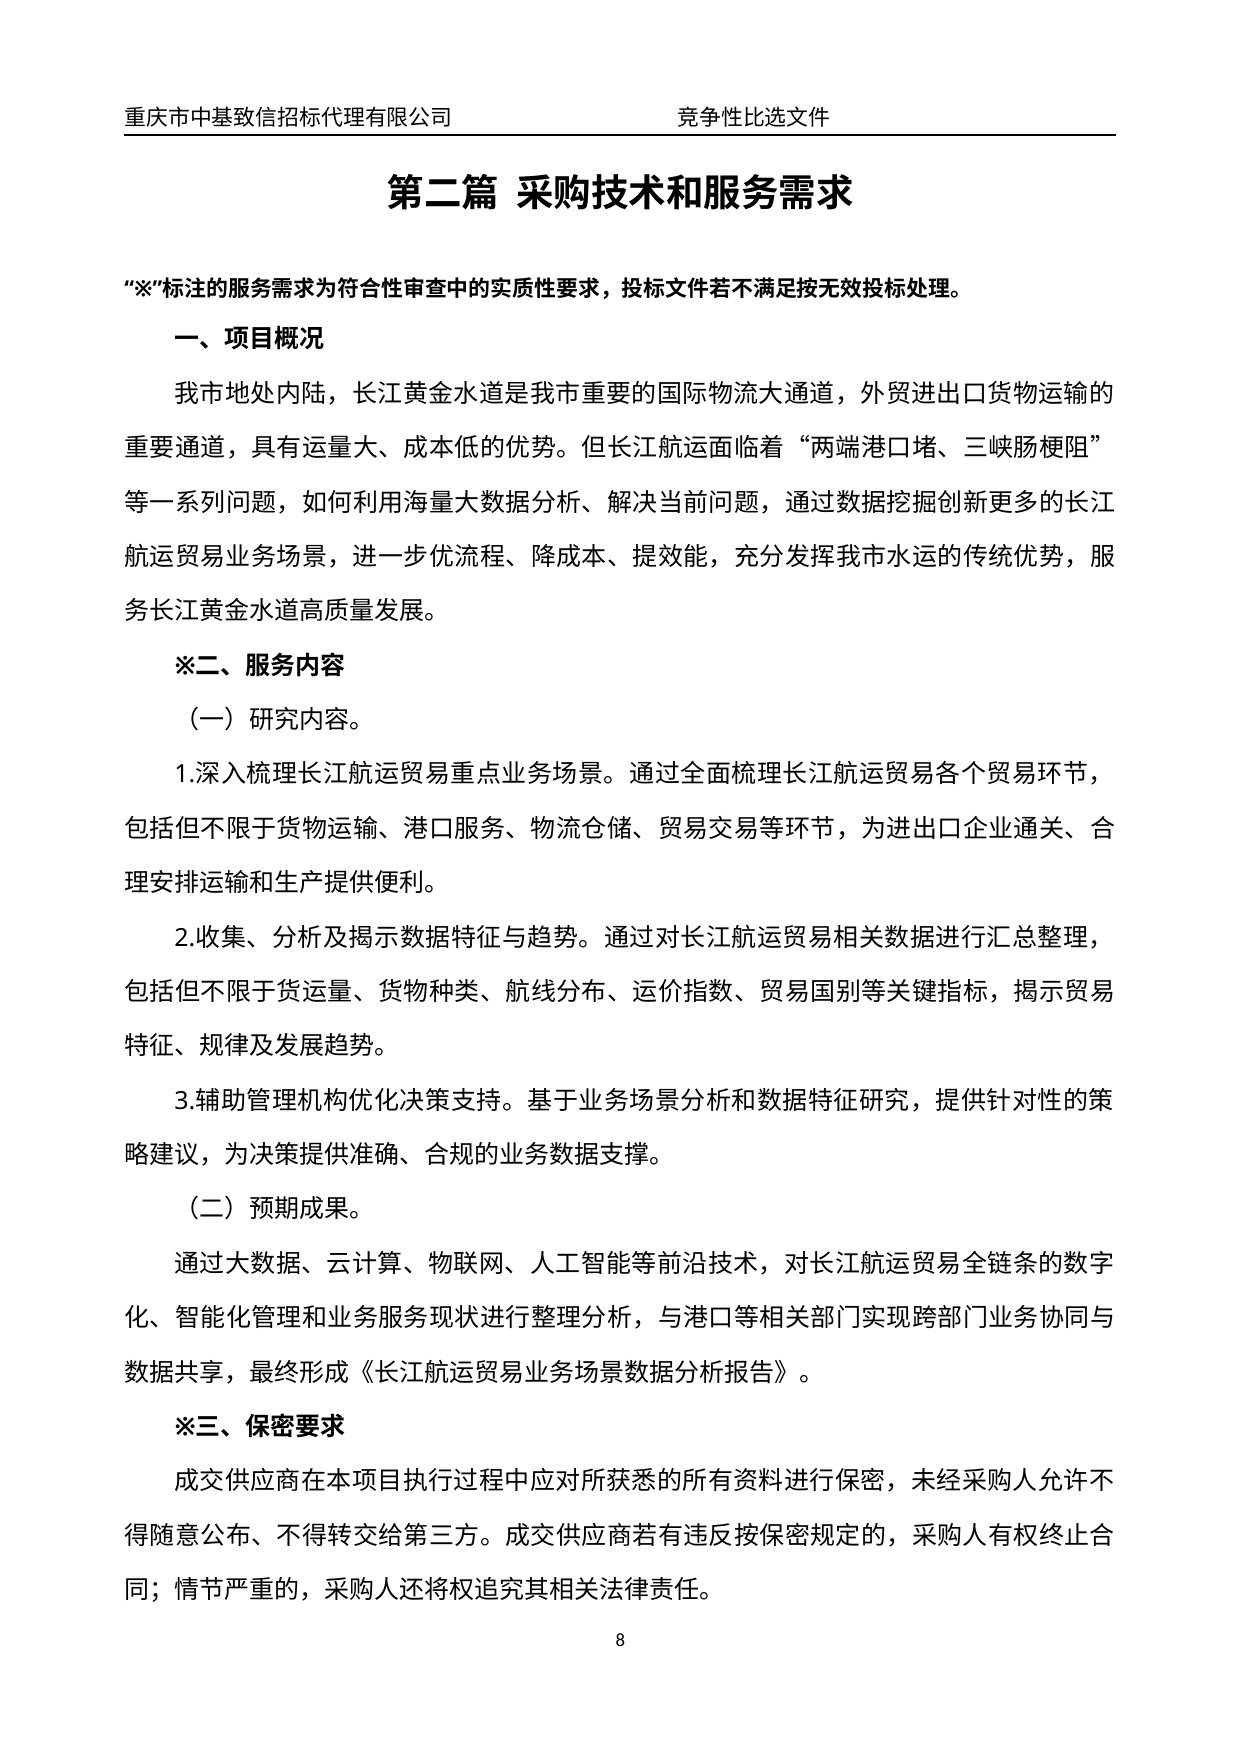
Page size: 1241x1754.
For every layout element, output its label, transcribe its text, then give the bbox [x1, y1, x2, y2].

subtitle ※二、服务内容 [124, 645, 1116, 681]
text 我市地处内陆，长江黄金水道是我市重要的国际物流大通道，外贸进出口货物运输的重要通道，具有运量大、成本低的优势。但长江航运面临着“两端港口堵、三峡肠梗阻”等一系列问题，如何利用海量大数据分析、解决当前问题，通过数据挖掘创新更多的长江航运贸易业务场景，进一步优流程、降成本、提效能，充分发挥我市水运的传统优势，服务长江黄金水道高质量发展。 [124, 373, 1116, 627]
text 1.深入梳理长江航运贸易重点业务场景。通过全面梳理长江航运贸易各个贸易环节，包括但不限于货物运输、港口服务、物流仓储、贸易交易等环节，为进出口企业通关、合理安排运输和生产提供便利。 [124, 754, 1116, 899]
subtitle 第二篇 采购技术和服务需求 [124, 163, 1116, 217]
text 3.辅助管理机构优化决策支持。基于业务场景分析和数据特征研究，提供针对性的策略建议，为决策提供准确、合规的业务数据支撑。 [124, 1080, 1116, 1171]
text 成交供应商在本项目执行过程中应对所获悉的所有资料进行保密，未经采购人允许不得随意公布、不得转交给第三方。成交供应商若有违反按保密规定的，采购人有权终止合同；情节严重的，采购人还将权追究其相关法律责任。 [124, 1461, 1116, 1606]
text （一）研究内容。 [124, 699, 1116, 736]
text 通过大数据、云计算、物联网、人工智能等前沿技术，对长江航运贸易全链条的数字化、智能化管理和业务服务现状进行整理分析，与港口等相关部门实现跨部门业务协同与数据共享，最终形成《长江航运贸易业务场景数据分析报告》。 [124, 1243, 1116, 1388]
subtitle ※三、保密要求 [124, 1406, 1116, 1443]
text （二）预期成果。 [124, 1189, 1116, 1225]
text 2.收集、分析及揭示数据特征与趋势。通过对长江航运贸易相关数据进行汇总整理，包括但不限于货运量、货物种类、航线分布、运价指数、贸易国别等关键指标，揭示贸易特征、规律及发展趋势。 [124, 917, 1116, 1062]
subtitle 一、项目概况 [124, 319, 1116, 355]
text “※”标注的服务需求为符合性审查中的实质性要求，投标文件若不满足按无效投标处理。 [124, 271, 1116, 303]
